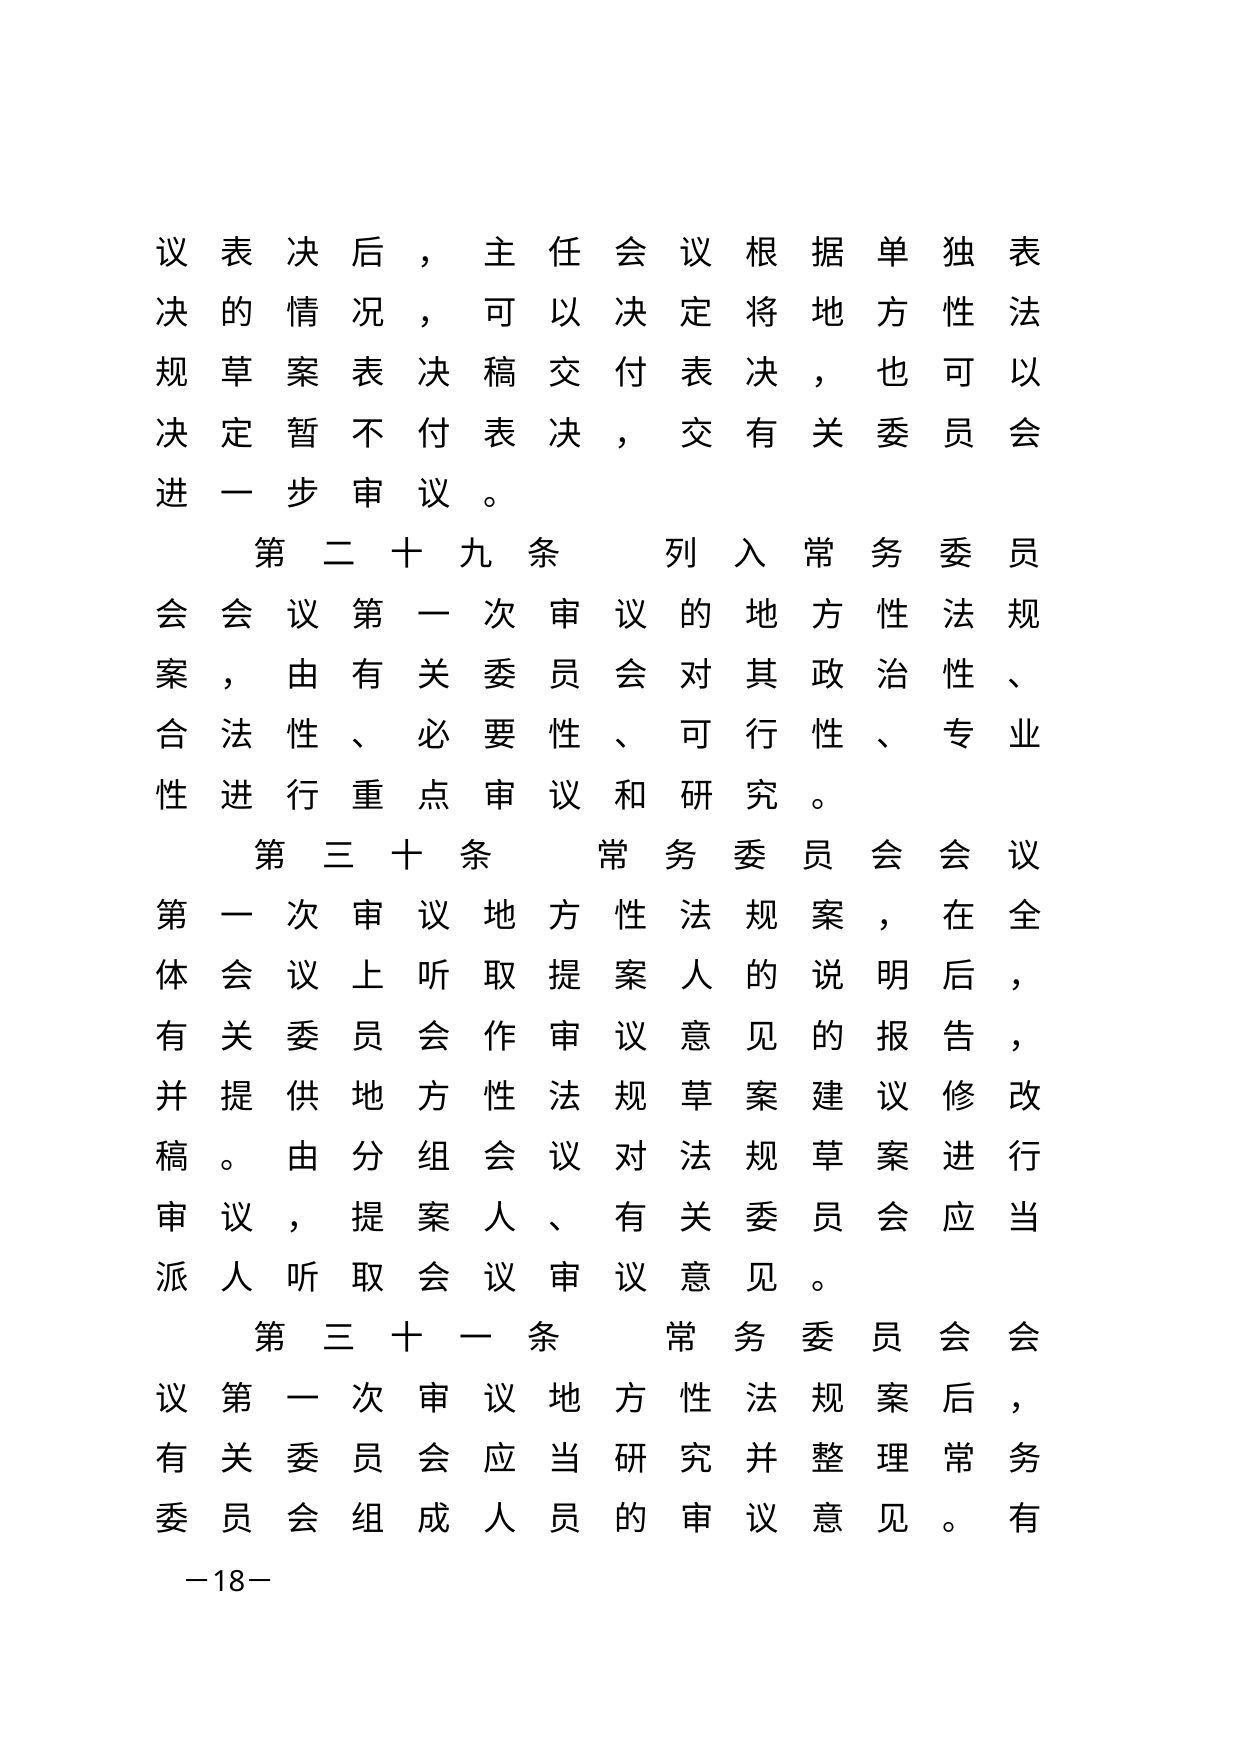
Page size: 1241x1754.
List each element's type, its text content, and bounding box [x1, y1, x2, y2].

text 第二十九条 列入常务委员会会议第一次审议的地方性法规案，由有关委员会对其政治性、合法性、必要性、可行性、专业性进行重点审议和研究。 [155, 521, 1073, 823]
text 第三十一条 常务委员会会议第一次审议地方性法规案后，有关委员会应当研究并整理常务委员会组成人员的审议意见。有关委员会研究后认为地方性法规草案可以进入继续审议程序，并与法制委员会、社会建设和法制工作委员会协商一致的，由社会建设和法制工作委员会组织召开地方性法规草案审议工作交接会，进行工作交接。 [155, 1305, 1073, 1546]
text 对地方性法规案中个别意见分歧较大的重要条款，由法制委员会提请主任会议决定是否由常务委员会全体会议进行单独表决。单独表决的条款经常务委员会会议表决后，主任会议根据单独表决的情况，可以决定将地方性法规草案表决稿交付表决，也可以决定暂不付表决，交有关委员会进一步审议。 [155, 219, 1073, 521]
text 第三十条 常务委员会会议第一次审议地方性法规案，在全体会议上听取提案人的说明后，有关委员会作审议意见的报告，并提供地方性法规草案建议修改稿。由分组会议对法规草案进行审议，提案人、有关委员会应当派人听取会议审议意见。 [155, 823, 1073, 1305]
